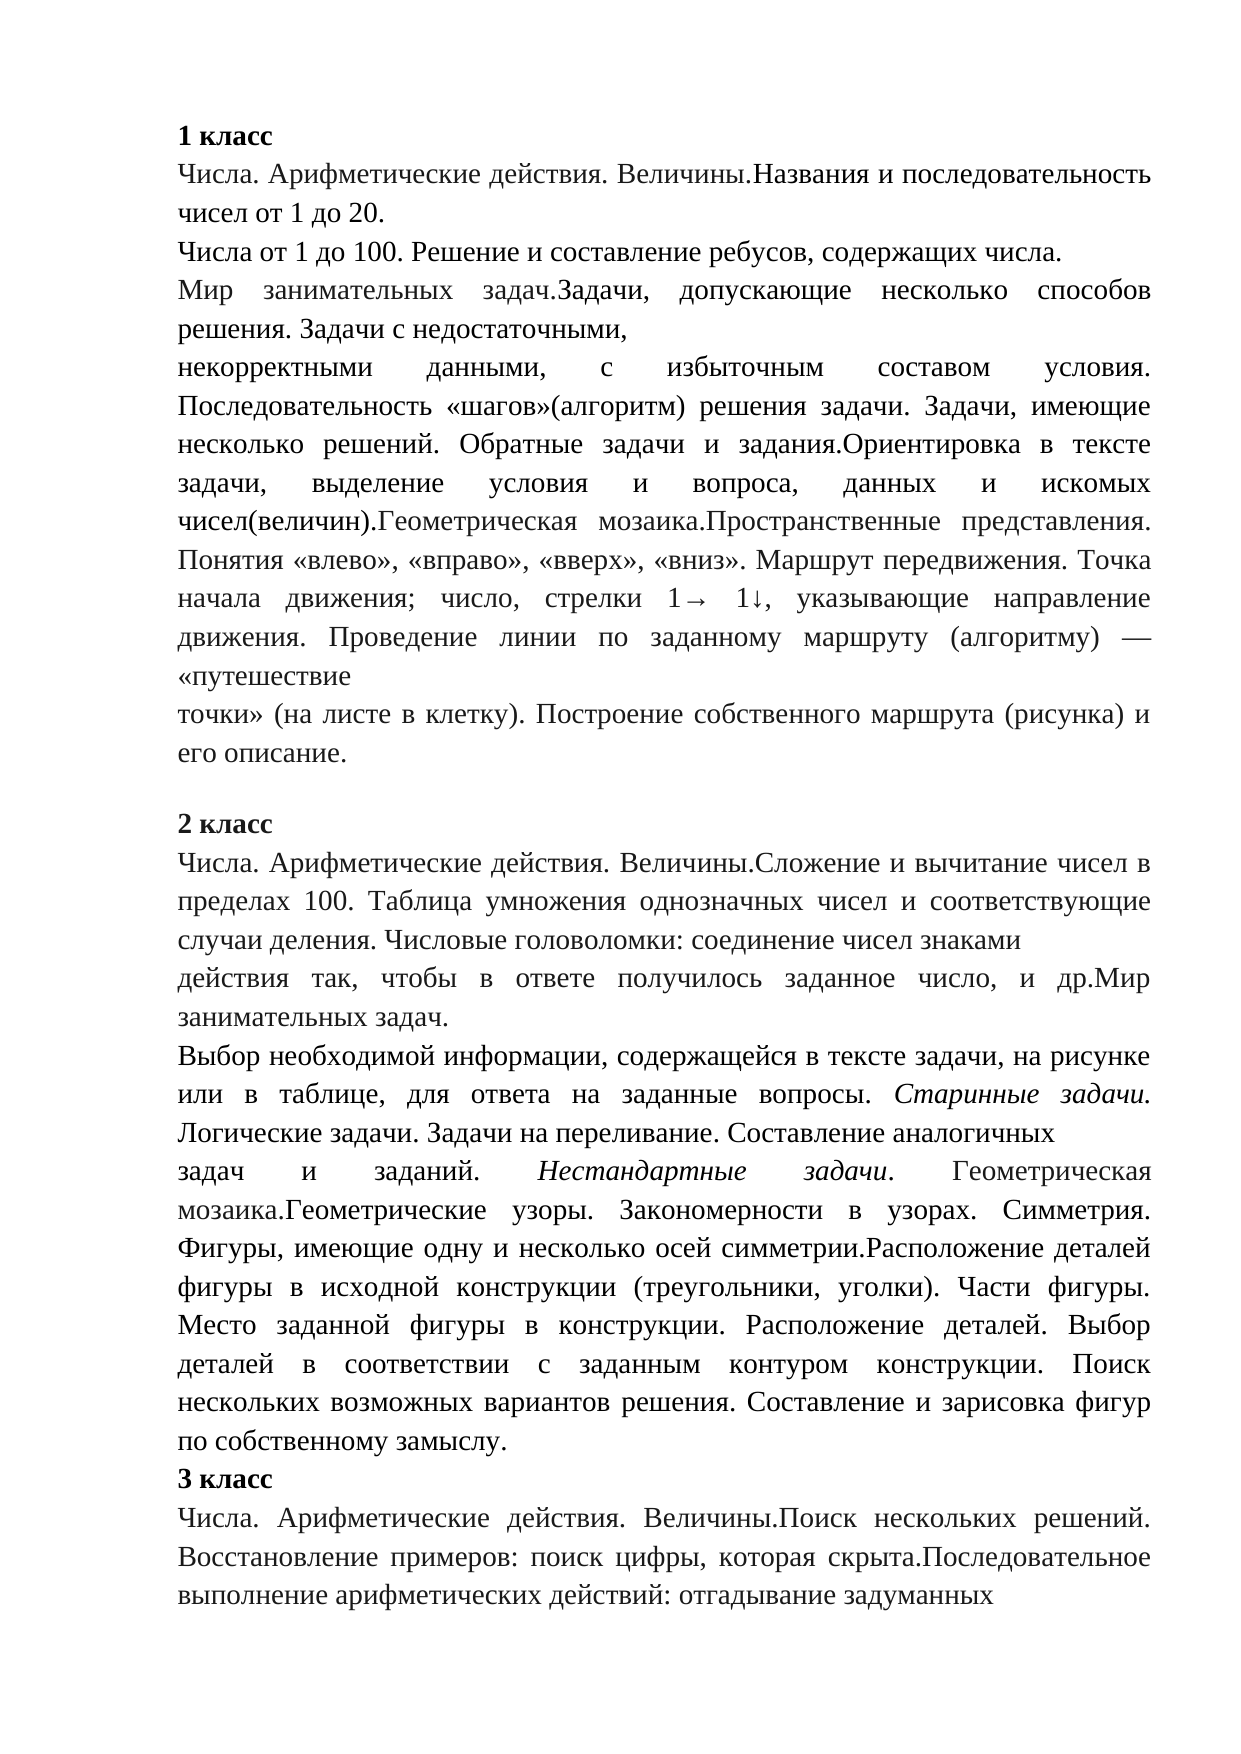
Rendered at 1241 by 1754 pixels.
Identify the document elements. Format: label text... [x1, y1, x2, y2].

text 2 класс [177, 806, 1152, 840]
text Числа. Арифметические действия. Величины.Названия и последовательность чисел от 1 до 20. [177, 157, 1152, 229]
text Числа. Арифметические действия. Величины.Сложение и вычитание чисел в пределах 100. Таблица умножения однозначных чисел и соответствующие случаи деления. Числовые головоломки: соединение чисел знаками [177, 845, 1152, 956]
text Числа от 1 до 100. Решение и составление ребусов, содержащих числа. [177, 234, 1152, 267]
text задач и заданий. Нестандартные задачи. Геометрическая мозаика.Геометрические узоры. Закономерности в узорах. Симметрия. Фигуры, имеющие одну и несколько осей симметрии.Расположение деталей фигуры в исходной конструкции (треугольники, уголки). Части фигуры. Место заданной фигуры в конструкции. Расположение деталей. Выбор деталей в соответствии с заданным контуром конструкции. Поиск нескольких возможных вариантов решения. Составление и зарисовка фигур по собственному замыслу. [177, 1153, 1152, 1457]
text Числа. Арифметические действия. Величины.Поиск нескольких решений. Восстановление примеров: поиск цифры, которая скрыта.Последовательное выполнение арифметических действий: отгадывание задуманных [177, 1500, 1152, 1611]
text 1 класс [177, 118, 1152, 152]
text Выбор необходимой информации, содержащейся в тексте задачи, на рисунке или в таблице, для ответа на заданные вопросы. Старинные задачи. Логические задачи. Задачи на переливание. Составление аналогичных [177, 1038, 1152, 1148]
text 3 класс [177, 1462, 1152, 1495]
text Мир занимательных задач.Задачи, допускающие несколько способов решения. Задачи с недостаточными, [177, 272, 1152, 344]
text действия так, чтобы в ответе получилось заданное число, и др.Мир занимательных задач. [177, 961, 1152, 1033]
text некорректными данными, с избыточным составом условия. Последовательность «шагов»(алгоритм) решения задачи. Задачи, имеющие несколько решений. Обратные задачи и задания.Ориентировка в тексте задачи, выделение условия и вопроса, данных и искомых чисел(величин).Геометрическая мозаика.Пространственные представления. Понятия «влево», «вправо», «вверх», «вниз». Маршрут передвижения. Точка начала движения; число, стрелки 1→ 1↓, указывающие направление движения. Проведение линии по заданному маршруту (алгоритму) — «путешествие [177, 349, 1152, 691]
text точки» (на листе в клетку). Построение собственного маршрута (рисунка) и его описание. [177, 696, 1152, 768]
